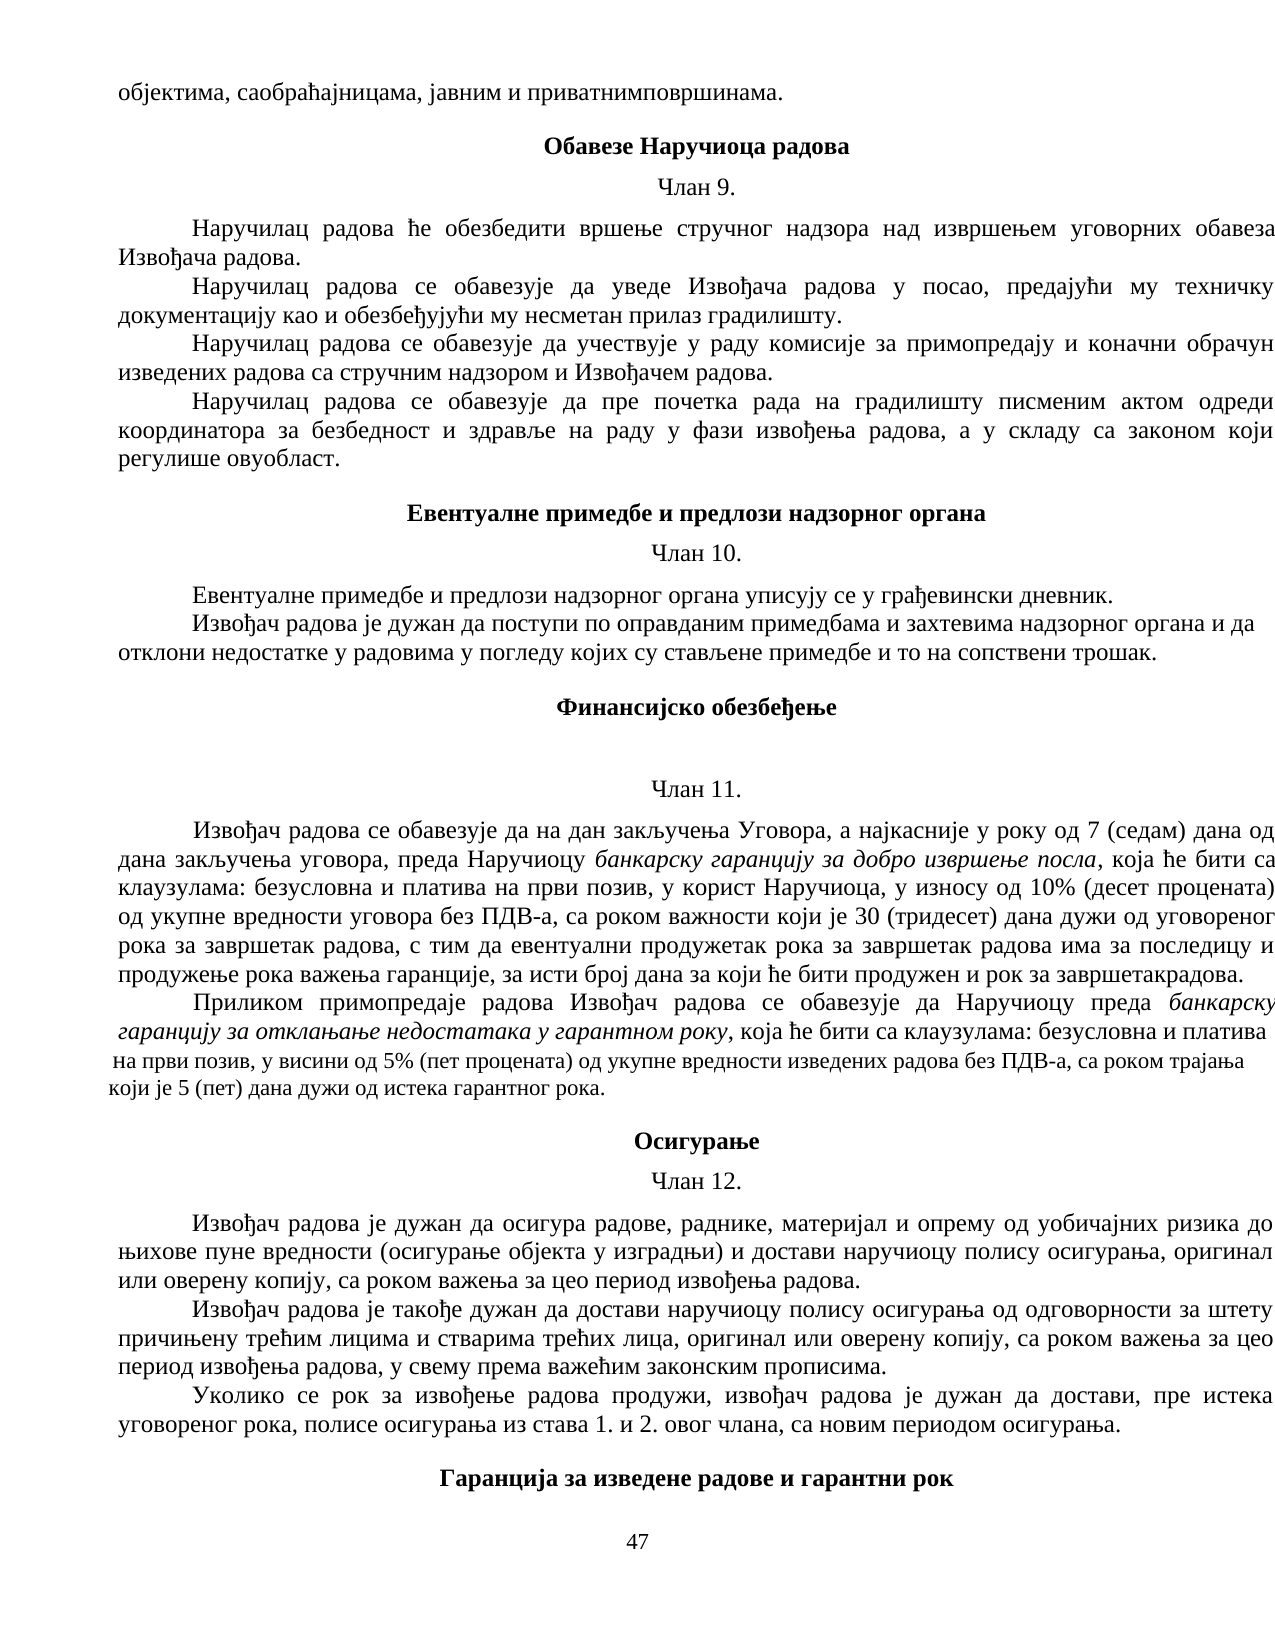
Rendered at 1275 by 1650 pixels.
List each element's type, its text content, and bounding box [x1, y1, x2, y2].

text Извођач радова се обавезује да на дан закључења Уговора, а најкасније у року од 7 (седам) дана од дана закључења уговора, преда Наручиоцу банкарску гаранцију за добро извршење посла, која ће бити са клаузулама: безусловна и платива на први позив, у корист Наручиоца, у износу од 10% (десет процената) од укупне вредности уговора без ПДВ-а, са роком важности који је 30 (тридесет) дана дужи од уговореног рока за завршетак радова, с тим да евентуални продужетак рока за завршетак радова има за последицу и продужење рока важења гаранције, за исти број дана за који ће бити продужен и рок за завршетакрадова. [118, 815, 1275, 987]
text на први позив, у висини од 5% (пет процената) од укупне вредности изведених радова без ПДВ-а, са роком трајања [0, 1045, 1275, 1074]
subtitle Гаранција за изведене радове и гарантни рок [439, 1463, 1275, 1492]
text Уколико се рок за извођење радова продужи, извођач радова је дужан да достави, пре истека уговореног рока, полисе осигурања из става 1. и 2. овог члана, са новим периодом осигурања. [118, 1380, 1274, 1438]
subtitle Обавезе Наручиоца радова [238, 131, 1155, 160]
text Извођач радова је такође дужан да достави наручиоцу полису осигурања од одговорности за штету причињену трећим лицима и стварима трећих лица, оригинал или оверену копију, са роком важења за цео период извођења радова, у свему према важећим законским прописима. [118, 1294, 1275, 1380]
text Члан 9. [238, 172, 1155, 201]
text Члан 10. [238, 538, 1155, 567]
text Члан 12. [238, 1166, 1155, 1195]
text Наручилац радова ће обезбедити вршење стручног надзора над извршењем уговорних обавеза Извођача радова. [118, 213, 1275, 271]
text Извођач радова је дужан да осигура радове, раднике, материјал и опрему од уобичајних ризика до њихове пуне вредности (осигурање објекта у изградњи) и достави наручиоцу полису осигурања, оригинал или оверену копију, са роком важења за цео период извођења радова. [118, 1208, 1274, 1294]
text који је 5 (пет) дана дужи од истека гарантног рока. [0, 1074, 1275, 1100]
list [118, 77, 1274, 106]
subtitle Финансијско обезбеђење [238, 692, 1155, 720]
text Извођач радова је дужан да поступи по оправданим примедбама и захтевима надзорног органа и да отклони недостатке у радовима у погледу којих су стављене примедбе и то на сопствени трошак. [118, 608, 1275, 666]
subtitle Осигурање [238, 1126, 1155, 1154]
text Наручилац радова се обавезује да учествује у раду комисије за примопредају и коначни обрачун изведених радова са стручним надзором и Извођачем радова. [118, 328, 1275, 386]
subtitle Евентуалне примедбе и предлози надзорног органа [407, 498, 1275, 527]
text Евентуалне примедбе и предлози надзорног органа уписују се у грађевински дневник. [192, 580, 1275, 608]
text Наручилац радова се обавезује да пре почетка рада на градилишту писменим актом одреди координатора за безбедност и здравље на раду у фази извођења радова, а у складу са законом који регулише овуобласт. [118, 386, 1274, 472]
text Приликом примопредаје радова Извођач радова се обавезује да Наручиоцу преда банкарску гаранцију за отклањање недостатака у гарантном року, која ће бити са клаузулама: безусловна и платива [118, 987, 1275, 1045]
text Члан 11. [651, 774, 1275, 802]
text Наручилац радова се обавезује да уведе Извођача радова у посао, предајући му техничку документацију као и обезбеђујући му несметан прилаз градилишту. [118, 271, 1275, 328]
